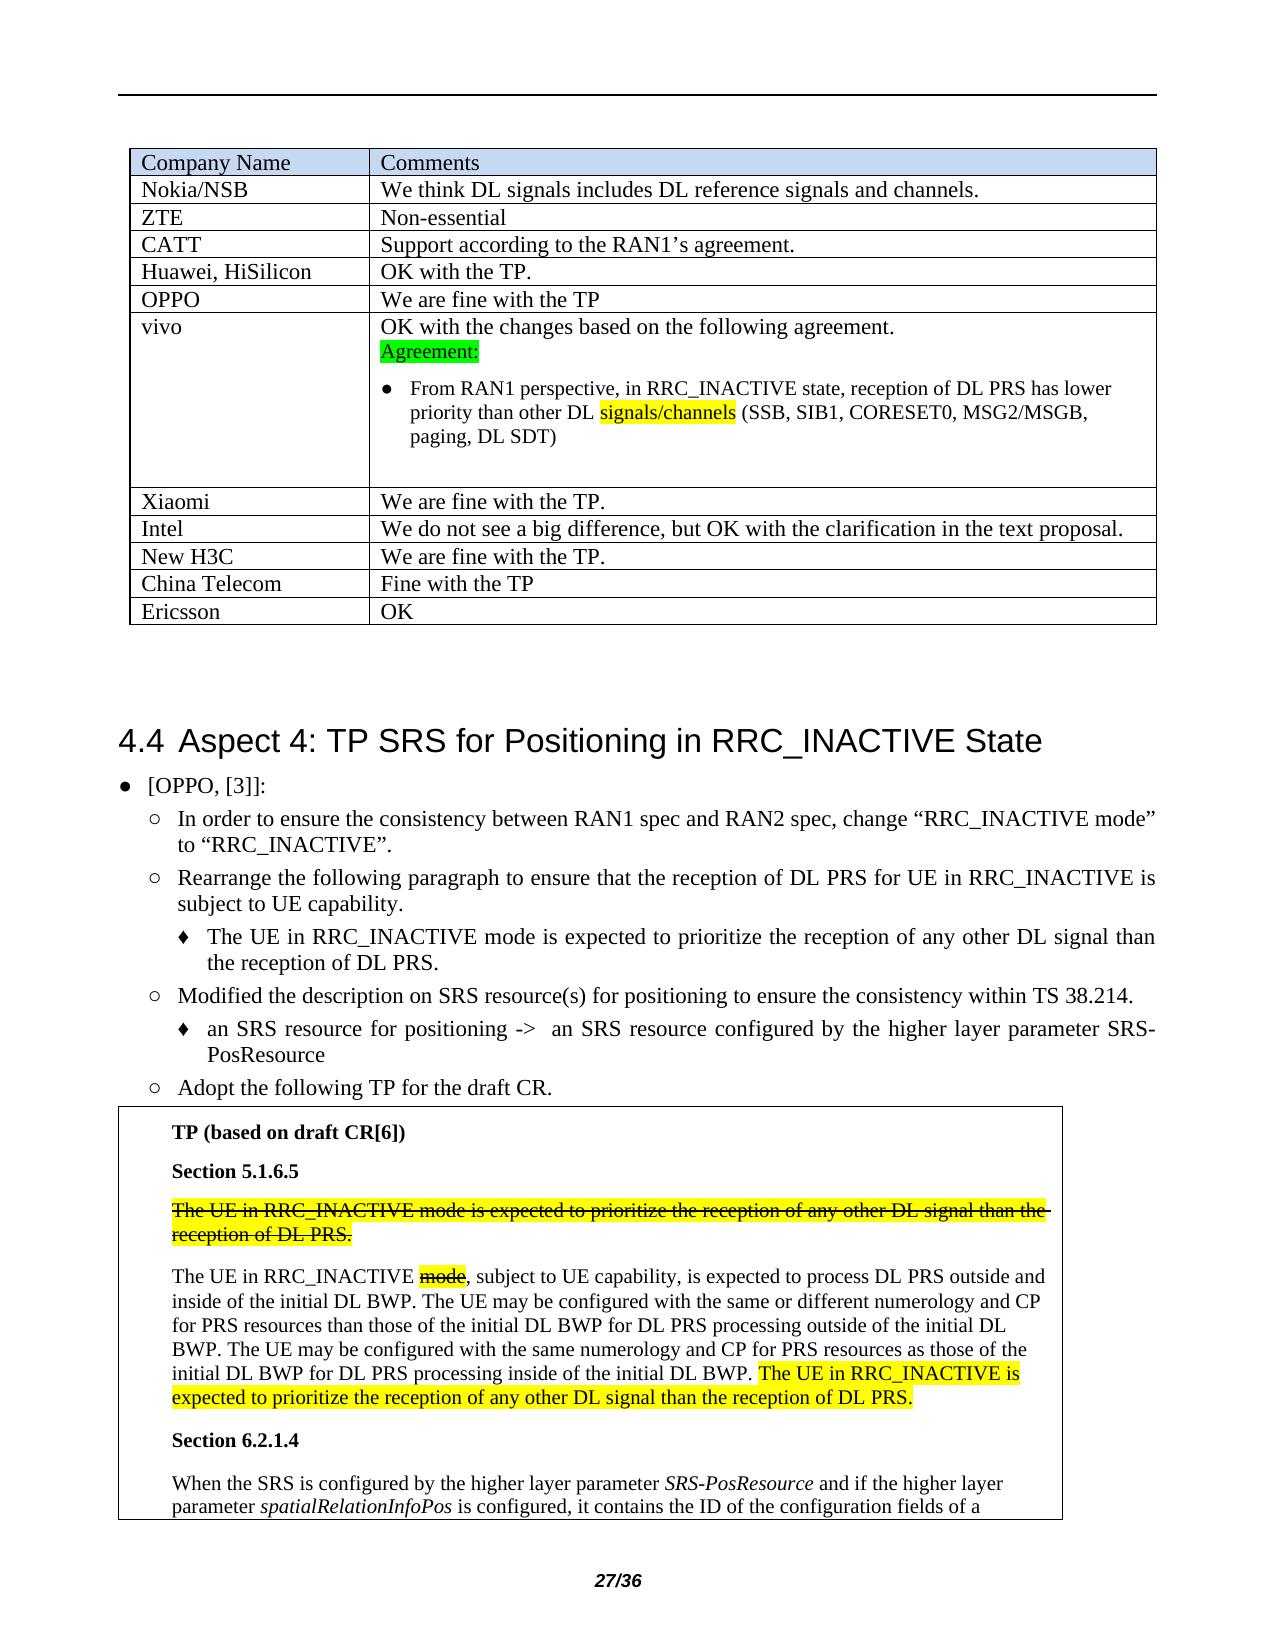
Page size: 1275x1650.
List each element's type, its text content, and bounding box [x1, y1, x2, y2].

table_cell OPPO [131, 286, 369, 312]
table_cell CATT [131, 231, 369, 257]
table_cell Fine with the TP [370, 570, 1156, 597]
table_cell OK [370, 598, 1156, 624]
table_cell ZTE [131, 204, 369, 230]
table_cell OK with the changes based on the following agreement. Agreement: From RAN1 perspective, in RRC_INACTIVE state, reception of DL PRS has lower priority than other DL signals/channels (SSB, SIB1, CORESET0, MSG2/MSGB, paging, DL SDT) [370, 313, 1156, 487]
list In order to ensure the consistency between RAN1 spec and RAN2 spec, change “RRC_INACTIVE mode” to “RRC_INACTIVE”. [148, 805, 1157, 858]
table_cell Non-essential [370, 204, 1156, 230]
text [OPPO, [3]]: [118, 772, 1157, 799]
table_cell We are fine with the TP [370, 286, 1156, 312]
table_cell vivo [131, 313, 369, 487]
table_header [119, 1107, 1062, 1518]
table_cell We think DL signals includes DL reference signals and channels. [370, 176, 1156, 202]
list an SRS resource for positioning -> an SRS resource configured by the higher layer parameter SRS-PosResource [177, 1014, 1157, 1067]
table_cell OK with the TP. [370, 258, 1156, 285]
list The UE in RRC_INACTIVE mode is expected to prioritize the reception of any other DL signal than the reception of DL PRS. [177, 923, 1157, 976]
table_cell China Telecom [131, 570, 369, 597]
table_cell New H3C [131, 543, 369, 569]
list Rearrange the following paragraph to ensure that the reception of DL PRS for UE in RRC_INACTIVE is subject to UE capability. [148, 864, 1157, 917]
table_header Company Name [131, 149, 369, 175]
table_cell Xiaomi [131, 488, 369, 514]
table_cell Intel [131, 516, 369, 542]
list Adopt the following TP for the draft CR. [148, 1073, 1157, 1100]
table_cell We are fine with the TP. [370, 543, 1156, 569]
table_cell We are fine with the TP. [370, 488, 1156, 514]
table_cell Nokia/NSB [131, 176, 369, 202]
subtitle Aspect 4: TP SRS for Positioning in RRC_INACTIVE State [118, 722, 1157, 760]
list Modified the description on SRS resource(s) for positioning to ensure the consistency within TS 38.214. [148, 982, 1157, 1008]
table_cell Support according to the RAN1’s agreement. [370, 231, 1156, 257]
table_cell Ericsson [131, 598, 369, 624]
table_header Comments [370, 149, 1156, 175]
table_cell We do not see a big difference, but OK with the clarification in the text proposal. [370, 516, 1156, 542]
table_cell Huawei, HiSilicon [131, 258, 369, 285]
